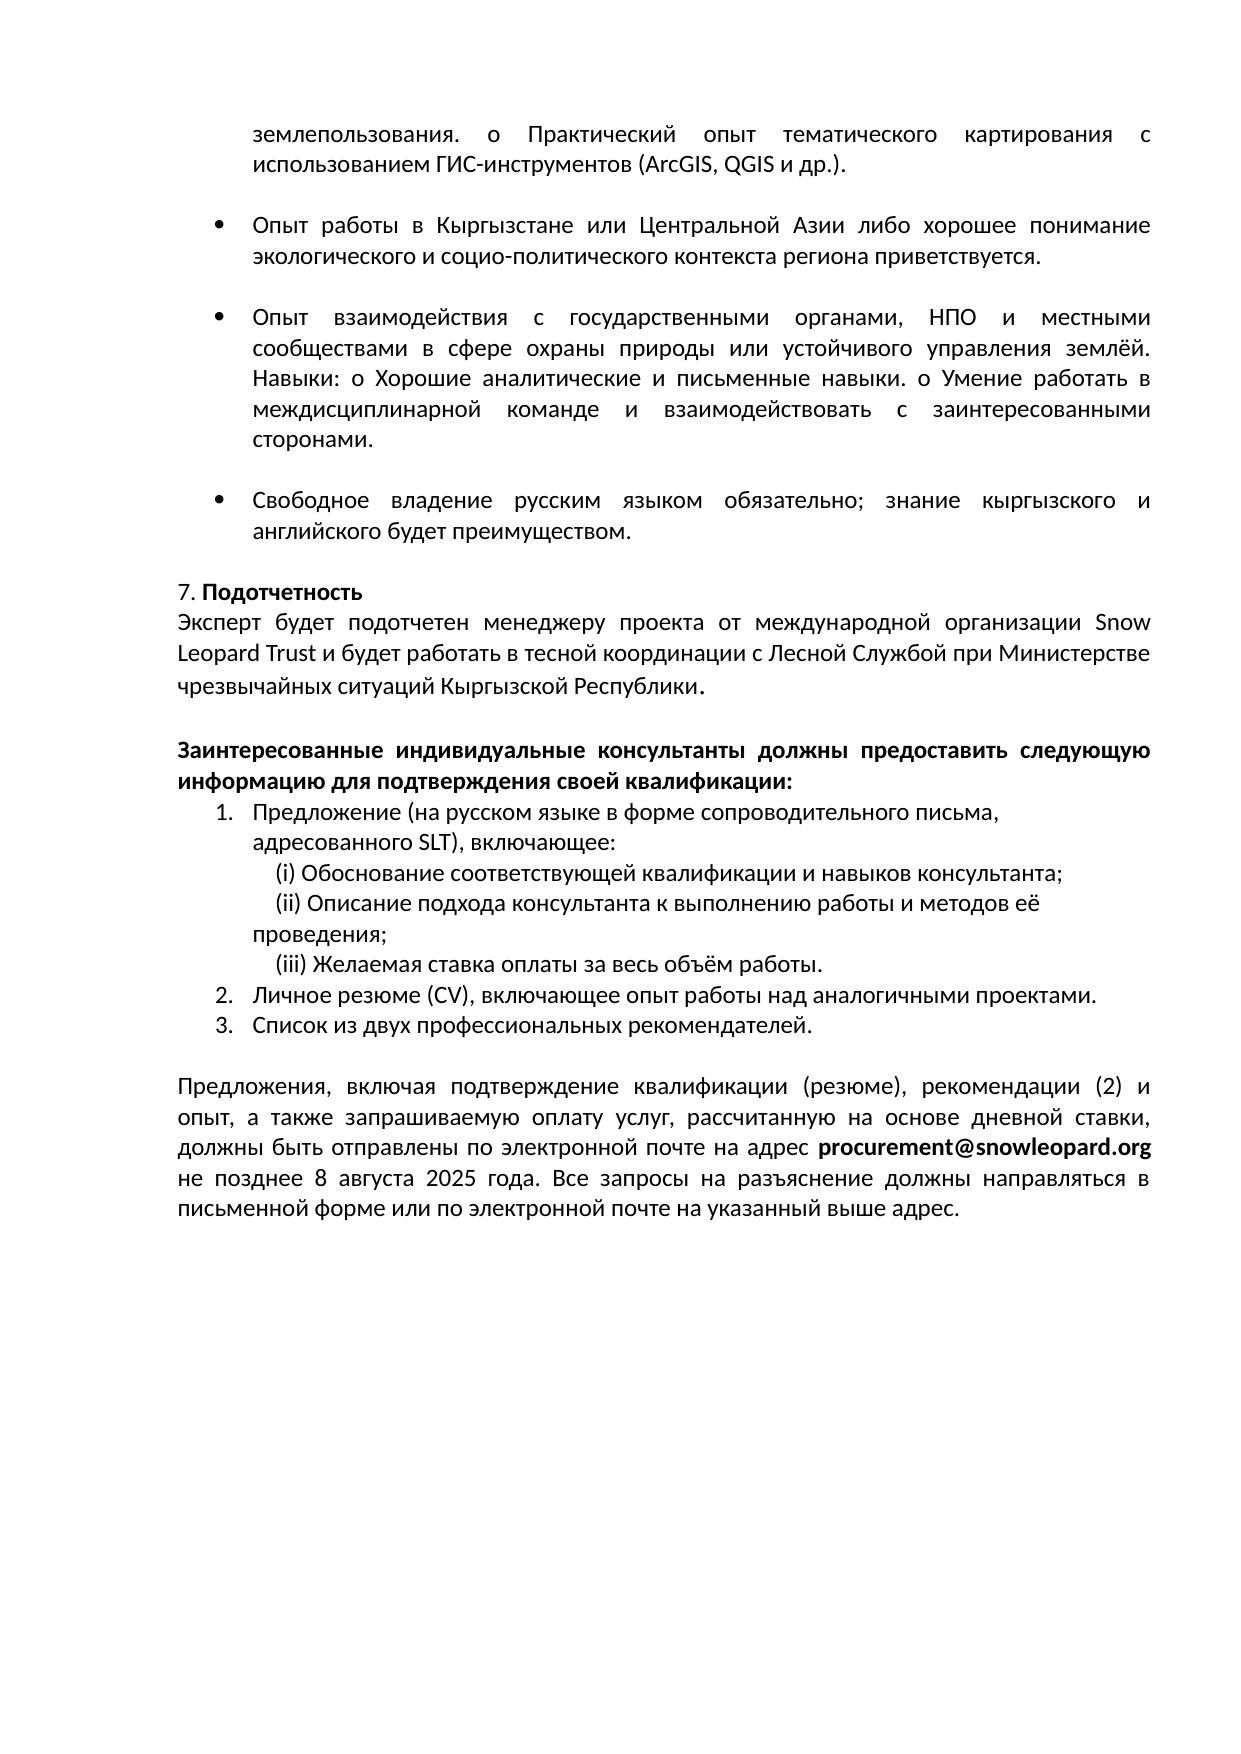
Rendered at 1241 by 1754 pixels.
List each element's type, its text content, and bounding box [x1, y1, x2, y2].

text Заинтересованные индивидуальные консультанты должны предоставить следующую информацию для подтверждения своей квалификации: [177, 734, 1152, 796]
list Опыт взаимодействия с государственными органами, НПО и местными сообществами в сфере охраны природы или устойчивого управления землёй. Навыки: o Хорошие аналитические и письменные навыки. o Умение работать в междисциплинарной команде и взаимодействовать с заинтересованными сторонами. [215, 301, 1152, 454]
list Список из двух профессиональных рекомендателей. [215, 1009, 1152, 1040]
text Эксперт будет подотчетен менеджеру проекта от международной организации Snow Leopard Trust и будет работать в тесной координации с Лесной Службой при Министерстве чрезвычайных ситуаций Кыргызской Республики. [177, 606, 1152, 701]
list Личное резюме (CV), включающее опыт работы над аналогичными проектами. [215, 979, 1152, 1009]
list Свободное владение русским языком обязательно; знание кыргызского и английского будет преимуществом. [215, 484, 1152, 545]
text 7. Подотчетность [177, 576, 1152, 606]
list Предложение (на русском языке в форме сопроводительного письма, адресованного SLT), включающее: (i) Обоснование соответствующей квалификации и навыков консультанта; (ii) Описание подхода консультанта к выполнению работы и методов её проведения; (iii) Желаемая ставка оплаты за весь объём работы. [215, 796, 1152, 979]
text Предложения, включая подтверждение квалификации (резюме), рекомендации (2) и опыт, а также запрашиваемую оплату услуг, рассчитанную на основе дневной ставки, должны быть отправлены по электронной почте на адрес procurement@snowleopard.org не позднее 8 августа 2025 года. Все запросы на разъяснение должны направляться в письменной форме или по электронной почте на указанный выше адрес. [177, 1070, 1152, 1223]
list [215, 118, 1152, 179]
list Опыт работы в Кыргызстане или Центральной Азии либо хорошее понимание экологического и социо-политического контекста региона приветствуется. [215, 210, 1152, 271]
